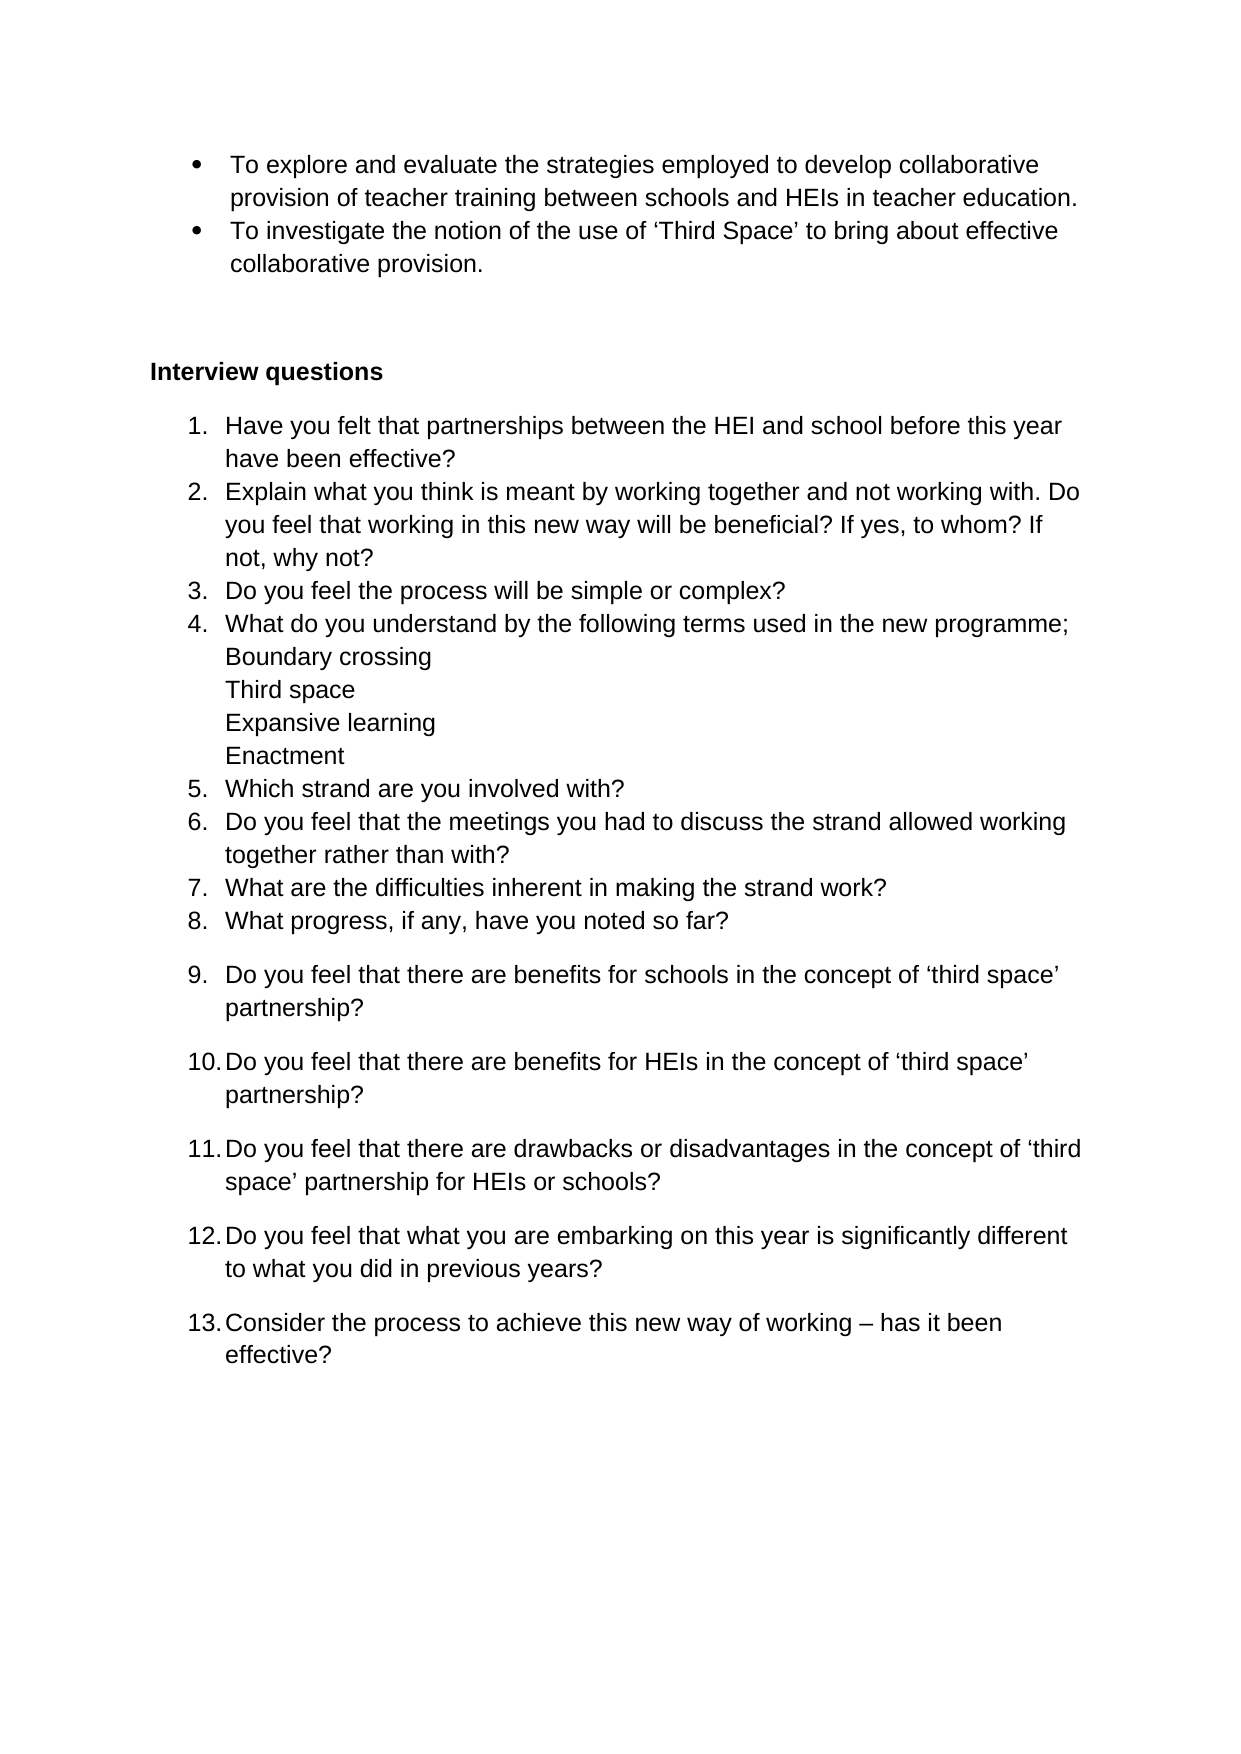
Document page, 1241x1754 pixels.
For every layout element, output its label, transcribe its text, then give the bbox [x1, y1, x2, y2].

list Do you feel that there are benefits for schools in the concept of ‘third space’ partnership? [187, 960, 1090, 1022]
list Explain what you think is meant by working together and not working with. Do you feel that working in this new way will be beneficial? If yes, to whom? If not, why not? [187, 477, 1090, 572]
list Which strand are you involved with? [187, 774, 1090, 803]
text Interview questions [150, 357, 1090, 386]
list Do you feel that there are drawbacks or disadvantages in the concept of ‘third space’ partnership for HEIs or schools? [187, 1134, 1090, 1196]
list What do you understand by the following terms used in the new programme; [187, 609, 1090, 638]
list Enactment [225, 741, 1090, 770]
list Consider the process to achieve this new way of working – has it been effective? [187, 1307, 1090, 1369]
list Third space [225, 675, 1090, 704]
list Have you felt that partnerships between the HEI and school before this year have been effective? [187, 411, 1090, 473]
list Do you feel that there are benefits for HEIs in the concept of ‘third space’ partnership? [187, 1047, 1090, 1109]
list What progress, if any, have you noted so far? [187, 906, 1090, 935]
list What are the difficulties inherent in making the strand work? [187, 873, 1090, 902]
list To investigate the notion of the use of ‘Third Space’ to bring about effective collaborative provision. [192, 216, 1090, 278]
list Do you feel the process will be simple or complex? [187, 576, 1090, 605]
list Expansive learning [225, 708, 1090, 737]
list Do you feel that what you are embarking on this year is significantly different to what you did in previous years? [187, 1221, 1090, 1282]
list Boundary crossing [225, 642, 1090, 671]
list To explore and evaluate the strategies employed to develop collaborative provision of teacher training between schools and HEIs in teacher education. [192, 150, 1090, 212]
list Do you feel that the meetings you had to discuss the strand allowed working together rather than with? [187, 807, 1090, 869]
